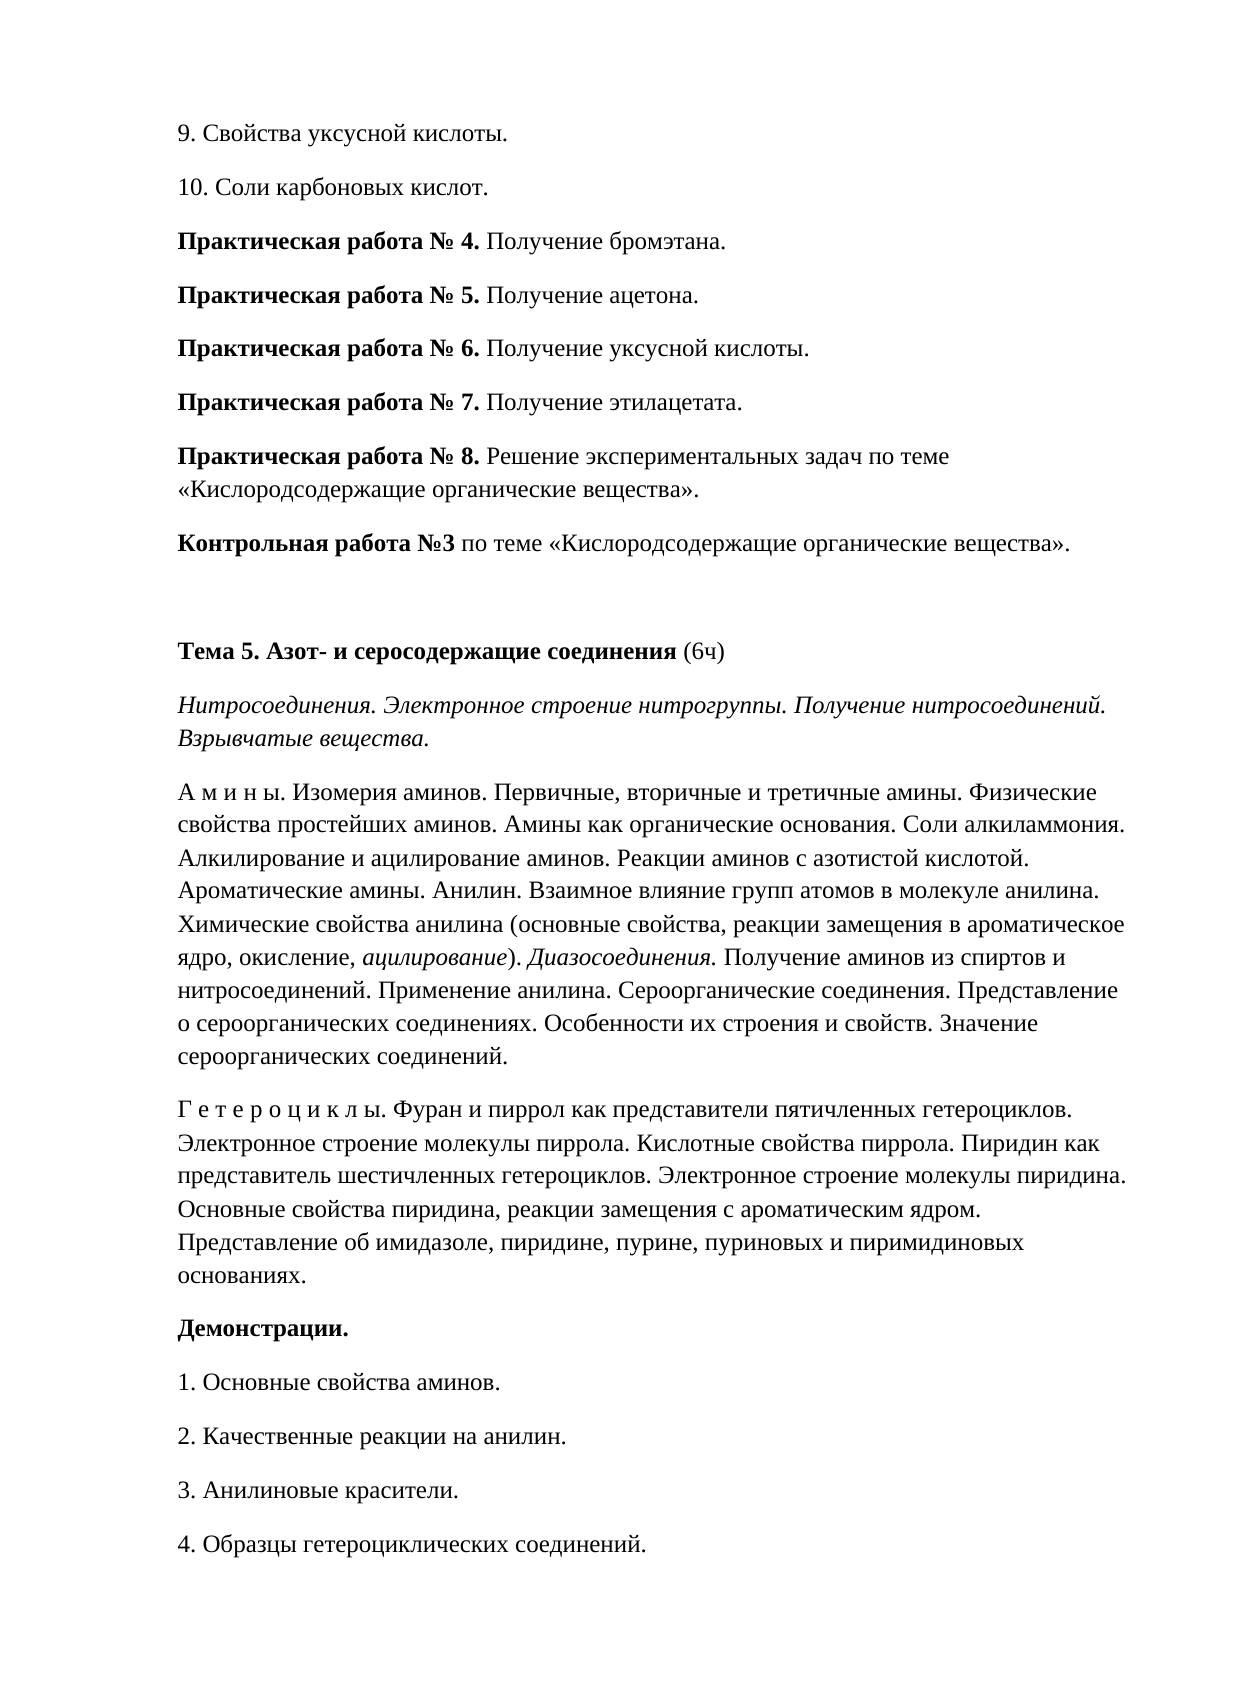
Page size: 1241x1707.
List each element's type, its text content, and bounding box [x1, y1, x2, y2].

text Тема 5. Азот- и серосодержащие соединения (6ч) [177, 636, 1137, 664]
text Практическая работа № 7. Получение этилацетата. [177, 387, 1137, 416]
text Практическая работа № 8. Решение экспериментальных задач по теме «Кислородсодержащие органические вещества». [177, 441, 1137, 503]
text Практическая работа № 6. Получение уксусной кислоты. [177, 333, 1137, 362]
text 4. Образцы гетероциклических соединений. [177, 1529, 1137, 1558]
text Нитросоединения. Электронное строение нитрогруппы. Получение нитросоединений. Взрывчатые вещества. [177, 690, 1137, 751]
text 2. Качественные реакции на анилин. [177, 1421, 1137, 1450]
text А м и н ы. Изомерия аминов. Первичные, вторичные и третичные амины. Физические свойства простейших аминов. Амины как органические основания. Соли алкиламмония. Алкилирование и ацилирование аминов. Реакции аминов с азотистой кислотой. Ароматические амины. Анилин. Взаимное влияние групп атомов в молекуле анилина. Химические свойства анилина (основные свойства, реакции замещения в ароматическое ядро, окисление, ацилирование). Диазосоединения. Получение аминов из спиртов и нитросоединений. Применение анилина. Сероорганические соединения. Представление о сероорганических соединениях. Особенности их строения и свойств. Значение сероорганических соединений. [177, 777, 1137, 1069]
text Демонстрации. [177, 1313, 1137, 1342]
text 3. Анилиновые красители. [177, 1475, 1137, 1504]
text 1. Основные свойства аминов. [177, 1367, 1137, 1396]
text Г е т е р о ц и к л ы. Фуран и пиррол как представители пятичленных гетероциклов. Электронное строение молекулы пиррола. Кислотные свойства пиррола. Пиридин как представитель шестичленных гетероциклов. Электронное строение молекулы пиридина. Основные свойства пиридина, реакции замещения с ароматическим ядром. Представление об имидазоле, пиридине, пурине, пуриновых и пиримидиновых основаниях. [177, 1094, 1137, 1288]
text Практическая работа № 4. Получение бромэтана. [177, 226, 1137, 254]
text 9. Свойства уксусной кислоты. [177, 118, 1137, 147]
text 10. Соли карбоновых кислот. [177, 172, 1137, 201]
text Контрольная работа №3 по теме «Кислородсодержащие органические вещества». [177, 528, 1137, 557]
text Практическая работа № 5. Получение ацетона. [177, 280, 1137, 308]
